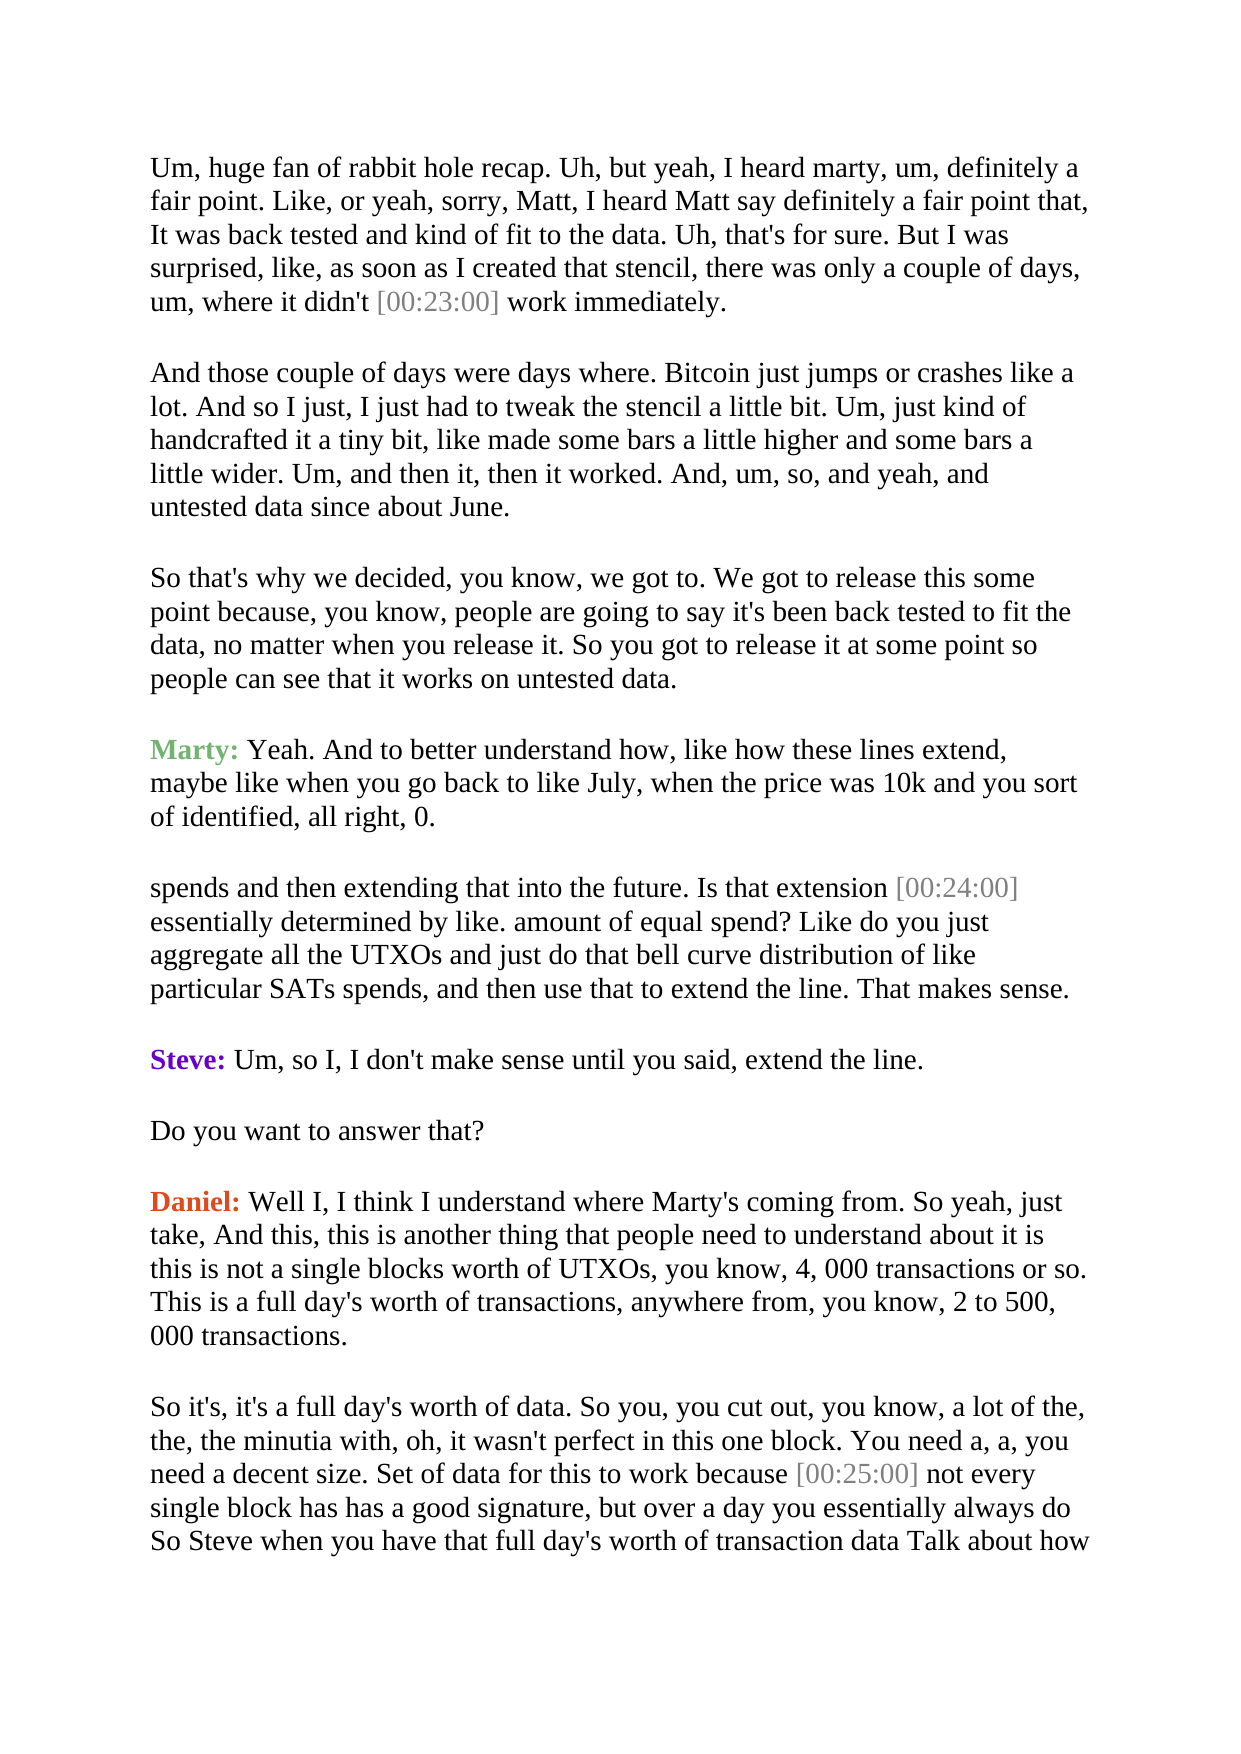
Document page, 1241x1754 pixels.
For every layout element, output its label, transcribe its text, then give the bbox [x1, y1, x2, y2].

text Do you want to answer that? [150, 1113, 1090, 1146]
text Daniel: Well I, I think I understand where Marty's coming from. So yeah, just take, And this, this is another thing that people need to understand about it is this is not a single blocks worth of UTXOs, you know, 4, 000 transactions or so. This is a full day's worth of transactions, anywhere from, you know, 2 to 500, 000 transactions. [150, 1184, 1090, 1352]
text Marty: Yeah. And to better understand how, like how these lines extend, maybe like when you go back to like July, when the price was 10k and you sort of identified, all right, 0. [150, 732, 1090, 833]
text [150, 1389, 1090, 1557]
text Um, huge fan of rabbit hole recap. Uh, but yeah, I heard marty, um, definitely a fair point. Like, or yeah, sorry, Matt, I heard Matt say definitely a fair point that, It was back tested and kind of fit to the data. Uh, that's for sure. But I was surprised, like, as soon as I created that stencil, there was only a couple of days, um, where it didn't [00:23:00] work immediately. [150, 150, 1090, 318]
text spends and then extending that into the future. Is that extension [00:24:00] essentially determined by like. amount of equal spend? Like do you just aggregate all the UTXOs and just do that bell curve distribution of like particular SATs spends, and then use that to extend the line. That makes sense. [150, 870, 1090, 1004]
text Steve: Um, so I, I don't make sense until you said, extend the line. [150, 1042, 1090, 1075]
text So that's why we decided, you know, we got to. We got to release this some point because, you know, people are going to say it's been back tested to fit the data, no matter when you release it. So you got to release it at some point so people can see that it works on untested data. [150, 560, 1090, 694]
text And those couple of days were days where. Bitcoin just jumps or crashes like a lot. And so I just, I just had to tweak the stencil a little bit. Um, just kind of handcrafted it a tiny bit, like made some bars a little higher and some bars a little wider. Um, and then it, then it worked. And, um, so, and yeah, and untested data since about June. [150, 355, 1090, 523]
